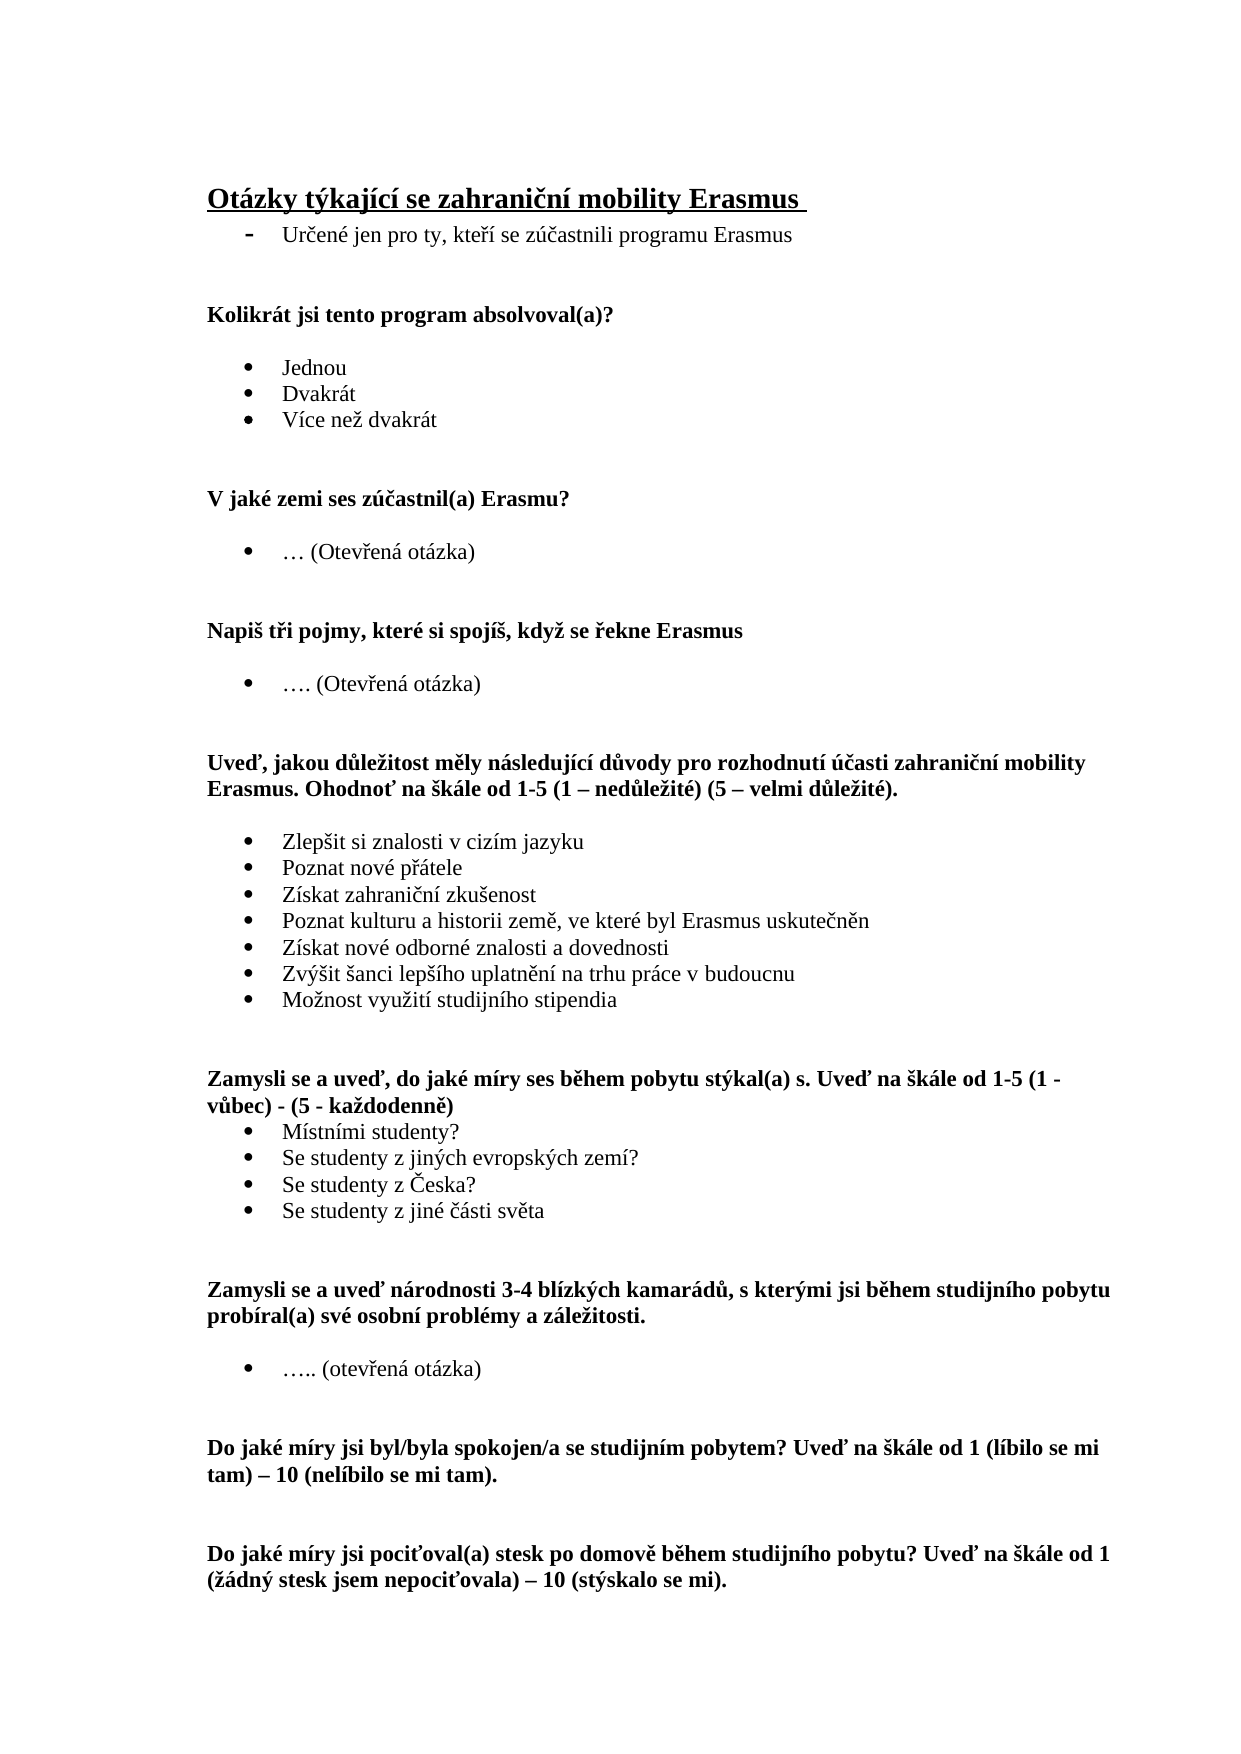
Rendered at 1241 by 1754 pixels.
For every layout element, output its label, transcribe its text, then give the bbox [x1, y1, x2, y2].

list Poznat nové přátele [244, 854, 1122, 881]
list Místními studenty? [244, 1118, 1122, 1144]
text Napiš tři pojmy, které si spojíš, když se řekne Erasmus [207, 617, 1122, 644]
list Zlepšit si znalosti v cizím jazyku [244, 828, 1122, 854]
list Zvýšit šanci lepšího uplatnění na trhu práce v budoucnu [244, 960, 1122, 986]
list Se studenty z jiné části světa [244, 1197, 1122, 1223]
list Určené jen pro ty, kteří se zúčastnili programu Erasmus [244, 215, 1122, 248]
list Dvakrát [244, 380, 1122, 406]
list Se studenty z Česka? [244, 1171, 1122, 1197]
text Zamysli se a uveď národnosti 3-4 blízkých kamarádů, s kterými jsi během studijního pobytu probíral(a) své osobní problémy a záležitosti. [207, 1276, 1122, 1329]
text V jaké zemi ses zúčastnil(a) Erasmu? [207, 486, 1122, 512]
list Poznat kulturu a historii země, ve které byl Erasmus uskutečněn [244, 907, 1122, 933]
text Kolikrát jsi tento program absolvoval(a)? [207, 301, 1122, 327]
list Možnost využití studijního stipendia [244, 986, 1122, 1013]
list Se studenty z jiných evropských zemí? [244, 1144, 1122, 1171]
list Získat zahraniční zkušenost [244, 881, 1122, 907]
text Do jaké míry jsi byl/byla spokojen/a se studijním pobytem? Uveď na škále od 1 (líbilo se mi tam) – 10 (nelíbilo se mi tam). [207, 1434, 1122, 1487]
text Uveď, jakou důležitost měly následující důvody pro rozhodnutí účasti zahraniční mobility Erasmus. Ohodnoť na škále od 1-5 (1 – nedůležité) (5 – velmi důležité). [207, 749, 1122, 802]
text Otázky týkající se zahraniční mobility Erasmus [207, 181, 1122, 215]
list Získat nové odborné znalosti a dovednosti [244, 933, 1122, 960]
list Více než dvakrát [244, 406, 1122, 433]
list ….. (otevřená otázka) [244, 1355, 1122, 1382]
text Do jaké míry jsi pociťoval(a) stesk po domově během studijního pobytu? Uveď na škále od 1 (žádný stesk jsem nepociťovala) – 10 (stýskalo se mi). [207, 1540, 1122, 1592]
list …. (Otevřená otázka) [244, 670, 1122, 696]
list … (Otevřená otázka) [244, 538, 1122, 564]
list Jednou [244, 354, 1122, 380]
text Zamysli se a uveď, do jaké míry ses během pobytu stýkal(a) s. Uveď na škále od 1-5 (1 - vůbec) - (5 - každodenně) [207, 1065, 1122, 1118]
